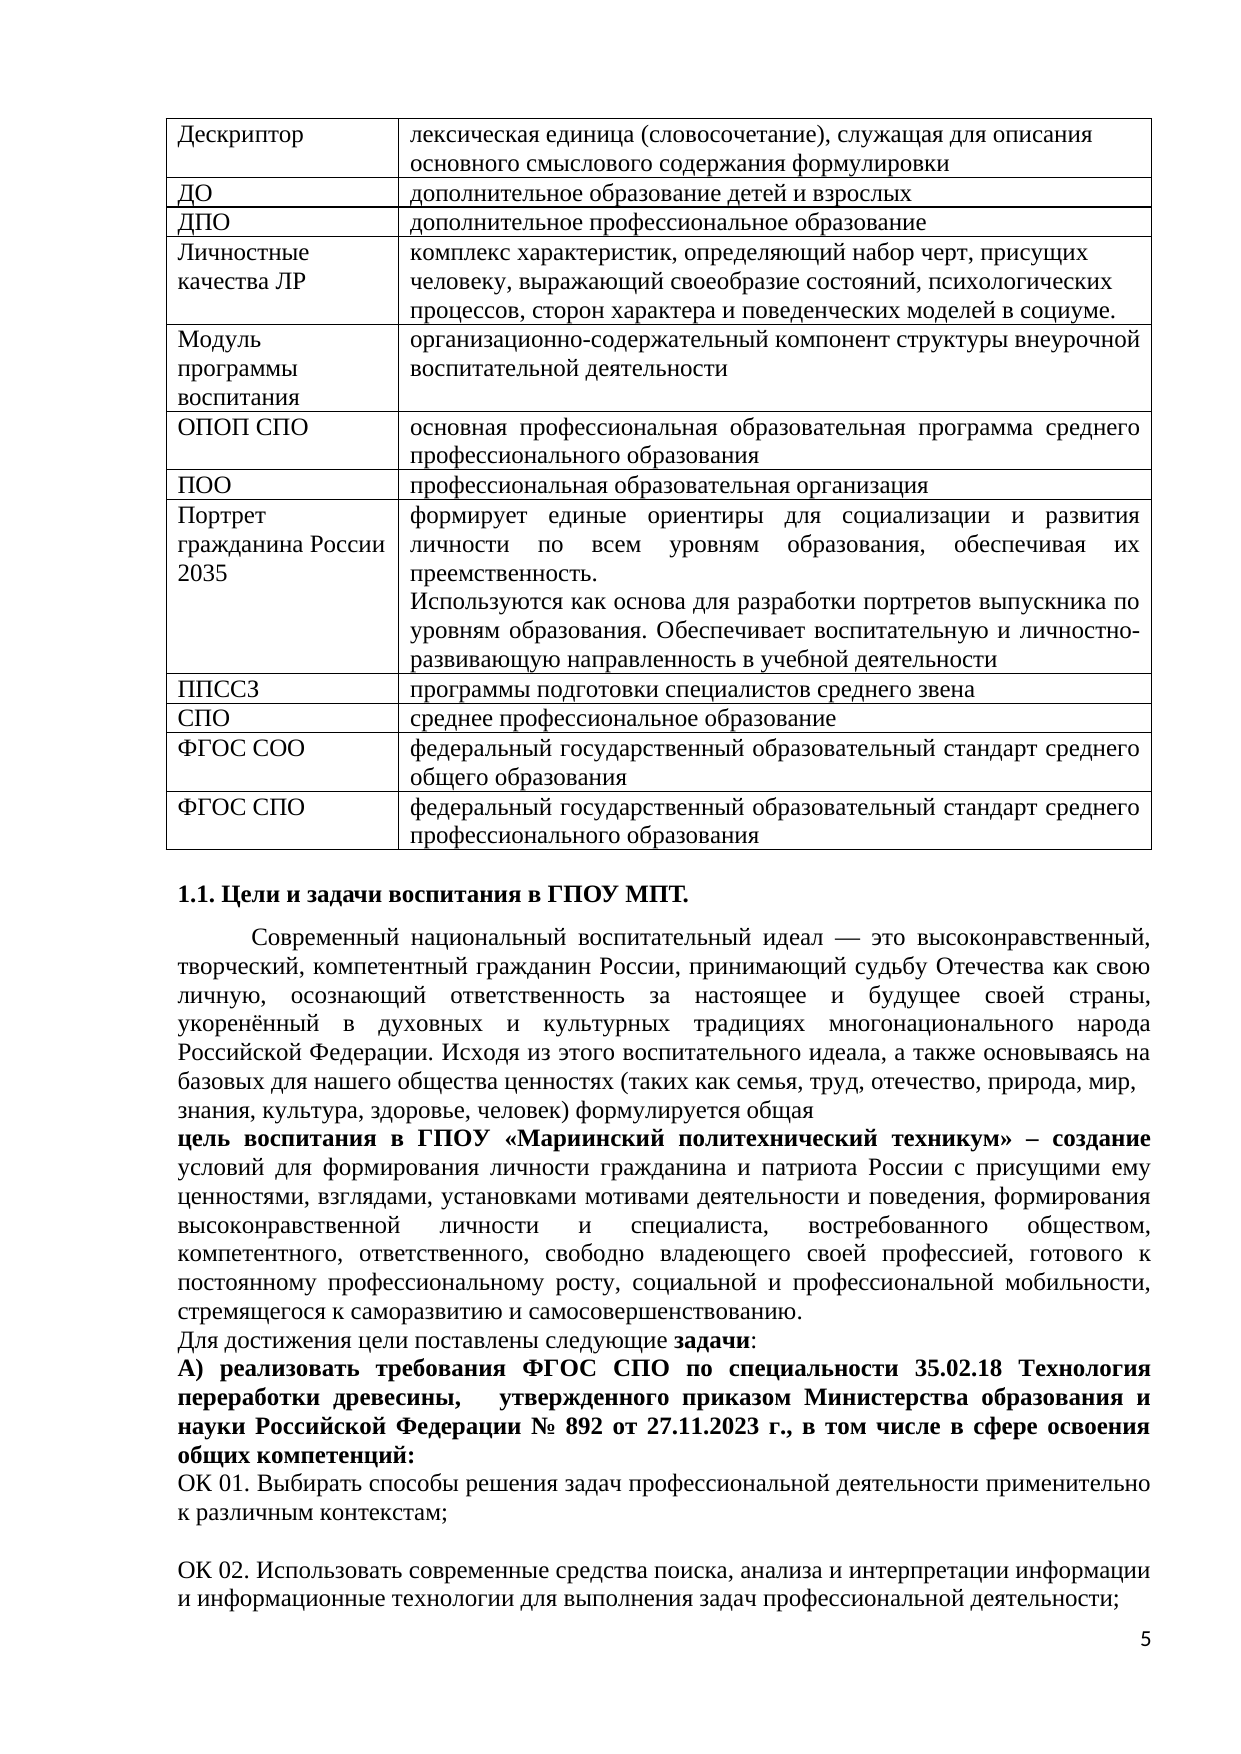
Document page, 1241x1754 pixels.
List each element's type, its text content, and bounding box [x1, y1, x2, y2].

table_header Дескриптор [167, 119, 398, 177]
table_cell федеральный государственный образовательный стандарт среднего профессионального образования [399, 792, 1151, 849]
table_header лексическая единица (словосочетание), служащая для описания основного смыслового содержания формулировки [399, 119, 1151, 177]
text знания, культура, здоровье, человек) формулируется общая [177, 1095, 1152, 1123]
text цель воспитания в ГПОУ «Мариинский политехнический техникум» – создание условий для формирования личности гражданина и патриота России с присущими ему ценностями, взглядами, установками мотивами деятельности и поведения, формирования высоконравственной личности и специалиста, востребованного обществом, компетентного, ответственного, свободно владеющего своей профессией, готового к постоянному профессиональному росту, социальной и профессиональной мобильности, стремящегося к саморазвитию и самосовершенствованию. [177, 1123, 1152, 1325]
text ОК 02. Использовать современные средства поиска, анализа и интерпретации информации и информационные технологии для выполнения задач профессиональной деятельности; [177, 1555, 1152, 1612]
table_cell программы подготовки специалистов среднего звена [399, 674, 1151, 702]
table_cell ДПО [167, 208, 398, 236]
table_cell дополнительное образование детей и взрослых [399, 178, 1151, 206]
table_cell ПОО [167, 470, 398, 499]
table_cell формирует единые ориентиры для социализации и развития личности по всем уровням образования, обеспечивая их преемственность. Используются как основа для разработки портретов выпускника по уровням образования. Обеспечивает воспитательную и личностно-развивающую направленность в учебной деятельности [399, 500, 1151, 673]
table_cell дополнительное профессиональное образование [399, 208, 1151, 236]
text Современный национальный воспитательный идеал — это высоконравственный, творческий, компетентный гражданин России, принимающий судьбу Отечества как свою личную, осознающий ответственность за настоящее и будущее своей страны, укоренённый в духовных и культурных традициях многонационального народа Российской Федерации. Исходя из этого воспитательного идеала, а также основываясь на базовых для нашего общества ценностях (таких как семья, труд, отечество, природа, мир, [177, 922, 1152, 1095]
table_cell Личностные качества ЛР [167, 237, 398, 323]
table_cell основная профессиональная образовательная программа среднего профессионального образования [399, 412, 1151, 469]
text ОК 01. Выбирать способы решения задач профессиональной деятельности применительно к различным контекстам; [177, 1468, 1152, 1526]
table_cell ДО [167, 178, 398, 206]
table_cell комплекс характеристик, определяющий набор черт, присущих человеку, выражающий своеобразие состояний, психологических процессов, сторон характера и поведенческих моделей в социуме. [399, 237, 1151, 323]
table_cell ФГОС СПО [167, 792, 398, 849]
text Для достижения цели поставлены следующие задачи: [177, 1325, 1152, 1353]
table_cell организационно-содержательный компонент структуры внеурочной воспитательной деятельности [399, 325, 1151, 411]
text 1.1. Цели и задачи воспитания в ГПОУ МПТ. [177, 879, 1152, 908]
table_cell среднее профессиональное образование [399, 704, 1151, 732]
text А) реализовать требования ФГОС СПО по специальности 35.02.18 Технология переработки древесины, утвержденного приказом Министерства образования и науки Российской Федерации № 892 от 27.11.2023 г., в том числе в сфере освоения общих компетенций: [177, 1353, 1152, 1468]
table_cell СПО [167, 704, 398, 732]
table_cell Модуль программы воспитания [167, 325, 398, 411]
table_cell профессиональная образовательная организация [399, 470, 1151, 499]
table_cell ОПОП СПО [167, 412, 398, 469]
table_cell федеральный государственный образовательный стандарт среднего общего образования [399, 733, 1151, 791]
table_cell ППССЗ [167, 674, 398, 702]
table_cell Портрет гражданина России 2035 [167, 500, 398, 673]
table_cell ФГОС СОО [167, 733, 398, 791]
